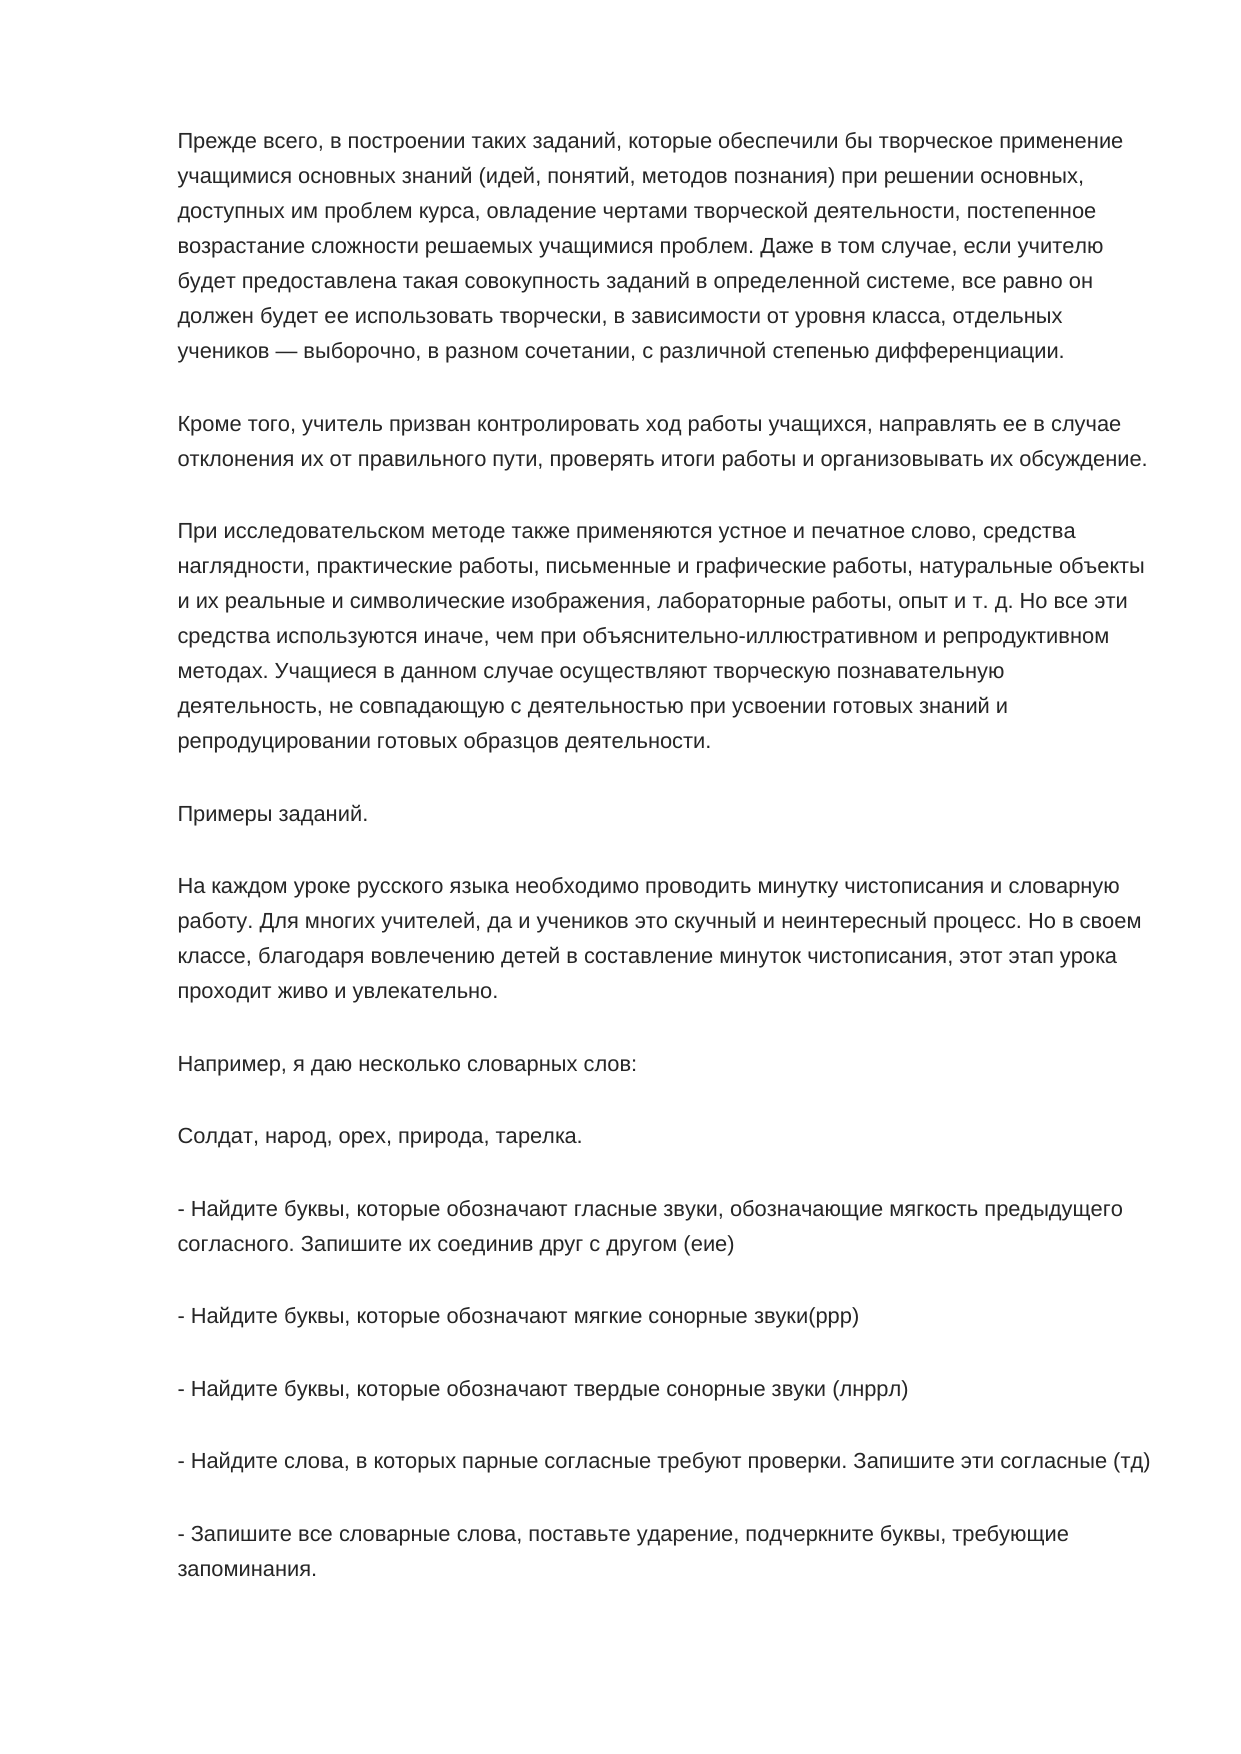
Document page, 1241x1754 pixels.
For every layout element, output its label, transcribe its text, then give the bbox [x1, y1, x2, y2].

text Например, я даю несколько словарных слов: [177, 1041, 1152, 1076]
text Солдат, народ, орех, природа, тарелка. [177, 1113, 1152, 1148]
text - Найдите буквы, которые обозначают гласные звуки, обозначающие мягкость предыдущего согласного. Запишите их соединив друг с другом (еие) [177, 1186, 1152, 1256]
text - Найдите буквы, которые обозначают мягкие сонорные звуки(ррр) [177, 1293, 1152, 1328]
text - Найдите буквы, которые обозначают твердые сонорные звуки (лнррл) [177, 1366, 1152, 1401]
text При исследовательском методе также применяются устное и печатное слово, средства наглядности, практические работы, письменные и графические работы, натуральные объекты и их реальные и символические изображения, лабораторные работы, опыт и т. д. Но все эти средства используются иначе, чем при объяснительно-иллюстративном и репродуктивном методах. Учащиеся в данном случае осуществляют творческую познавательную деятельность, не совпадающую с деятельностью при усвоении готовых знаний и репродуцировании готовых образцов деятельности. [177, 508, 1152, 753]
text Примеры заданий. [177, 791, 1152, 826]
text Кроме того, учитель призван контролировать ход работы учащихся, направлять ее в случае отклонения их от правильного пути, проверять итоги работы и организовывать их обсуждение. [177, 401, 1152, 471]
text - Найдите слова, в которых парные согласные требуют проверки. Запишите эти согласные (тд) [177, 1438, 1152, 1473]
text Прежде всего, в построении таких заданий, которые обеспечили бы творческое применение учащимися основных знаний (идей, понятий, методов познания) при решении основных, доступных им проблем курса, овладение чертами творческой деятельности, постепенное возрастание сложности решаемых учащимися проблем. Даже в том случае, если учителю будет предоставлена такая совокупность заданий в определенной системе, все равно он должен будет ее использовать творчески, в зависимости от уровня класса, отдельных учеников — выборочно, в разном сочетании, с различной степенью дифференциации. [177, 118, 1152, 363]
text - Запишите все словарные слова, поставьте ударение, подчеркните буквы, требующие запоминания. [177, 1511, 1152, 1581]
text На каждом уроке русского языка необходимо проводить минутку чистописания и словарную работу. Для многих учителей, да и учеников это скучный и неинтересный процесс. Но в своем классе, благодаря вовлечению детей в составление минуток чистописания, этот этап урока проходит живо и увлекательно. [177, 863, 1152, 1003]
